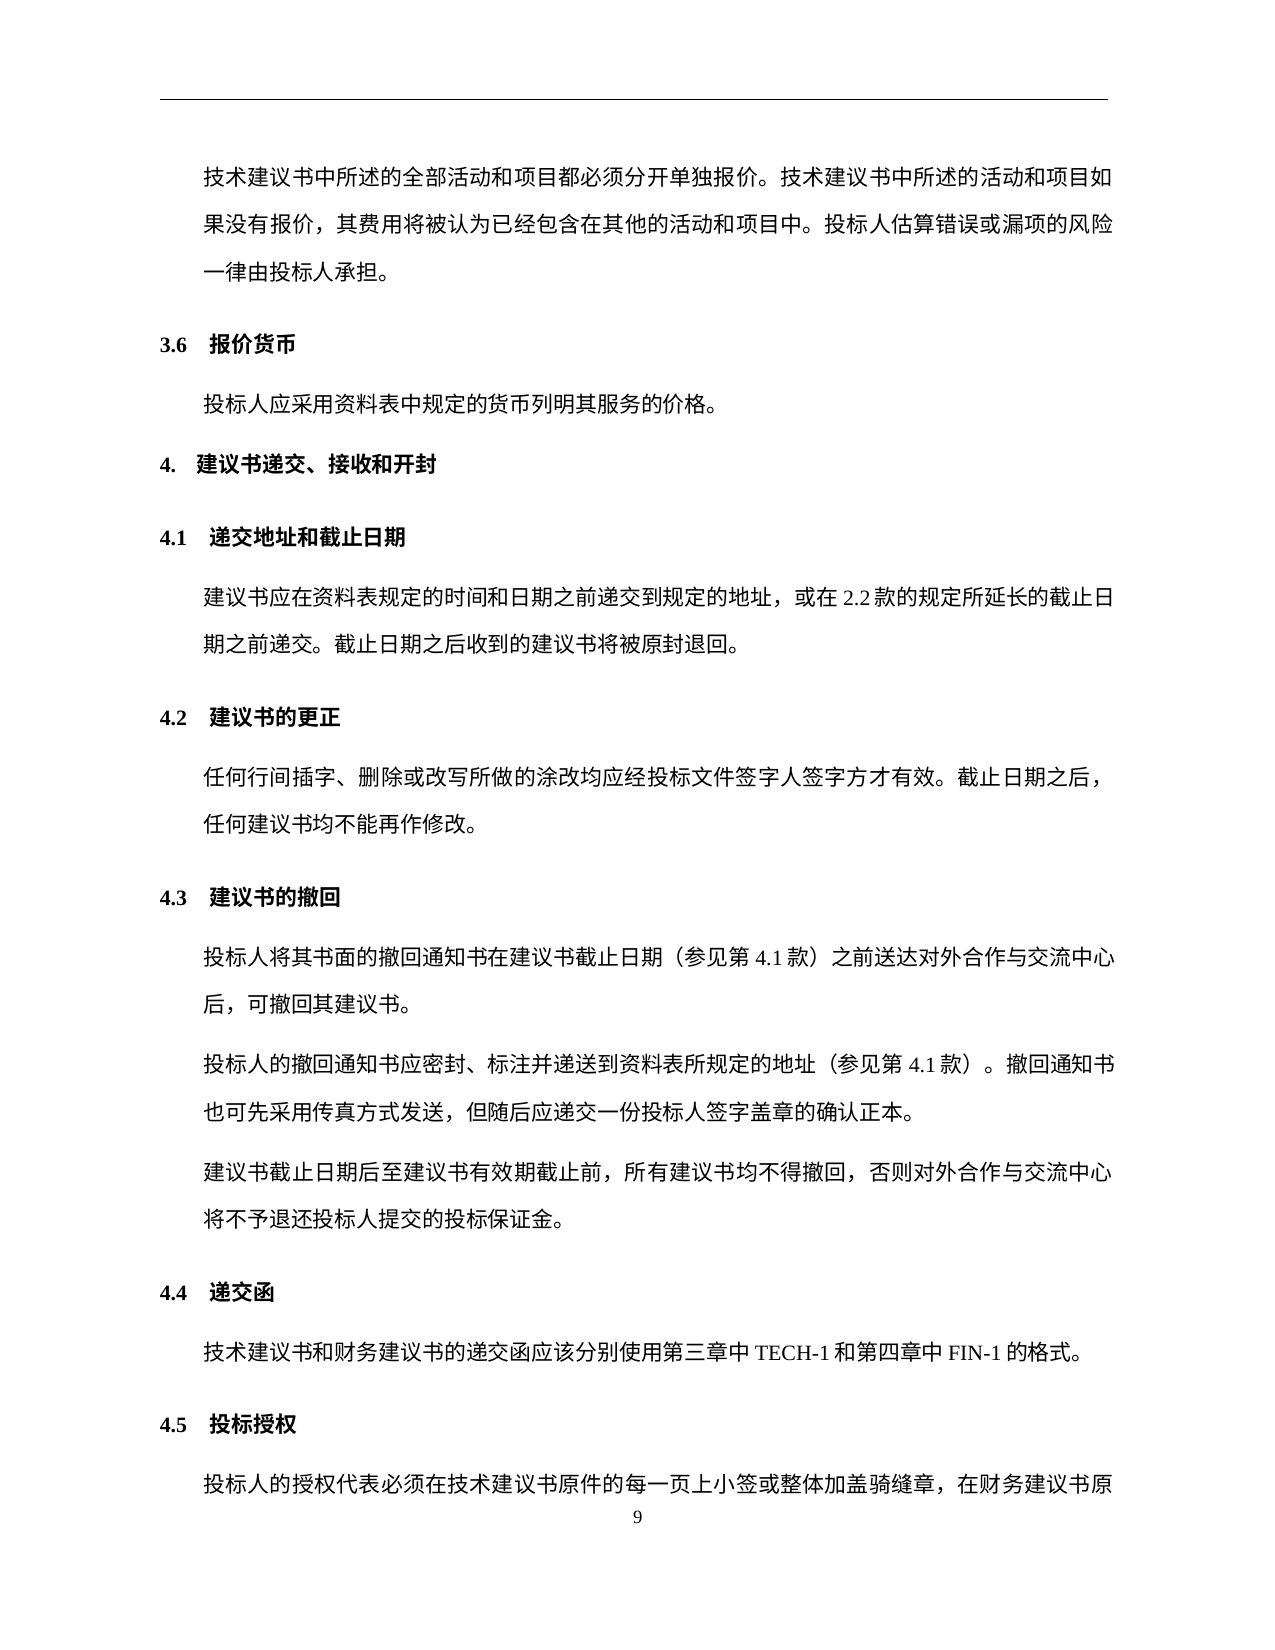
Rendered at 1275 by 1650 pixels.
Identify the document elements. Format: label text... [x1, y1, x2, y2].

text 建议书截止日期后至建议书有效期截止前，所有建议书均不得撤回，否则对外合作与交流中心将不予退还投标人提交的投标保证金。 [203, 1154, 1116, 1234]
list 递交地址和截止日期 [159, 519, 1116, 551]
text 投标人的撤回通知书应密封、标注并递送到资料表所规定的地址（参见第4.1款）。撤回通知书也可先采用传真方式发送，但随后应递交一份投标人签字盖章的确认正本。 [203, 1047, 1116, 1126]
text 技术建议书和财务建议书的递交函应该分别使用第三章中TECH-1和第四章中FIN-1的格式。 [203, 1334, 1116, 1366]
text 投标人将其书面的撤回通知书在建议书截止日期（参见第4.1款）之前送达对外合作与交流中心后，可撤回其建议书。 [203, 939, 1116, 1019]
text 任何行间插字、删除或改写所做的涂改均应经投标文件签字人签字方才有效。截止日期之后，任何建议书均不能再作修改。 [203, 759, 1116, 839]
list 投标授权 [159, 1407, 1116, 1439]
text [203, 1467, 1116, 1499]
text 技术建议书中所述的全部活动和项目都必须分开单独报价。技术建议书中所述的活动和项目如果没有报价，其费用将被认为已经包含在其他的活动和项目中。投标人估算错误或漏项的风险一律由投标人承担。 [203, 159, 1116, 286]
text 投标人应采用资料表中规定的货币列明其服务的价格。 [203, 387, 1116, 419]
list 递交函 [159, 1274, 1116, 1306]
list 报价货币 [159, 327, 1116, 359]
list 建议书的撤回 [159, 879, 1116, 911]
list 建议书的更正 [159, 699, 1116, 731]
text 建议书应在资料表规定的时间和日期之前递交到规定的地址，或在2.2款的规定所延长的截止日期之前递交。截止日期之后收到的建议书将被原封退回。 [203, 579, 1116, 659]
list 建议书递交、接收和开封 [159, 447, 1116, 479]
